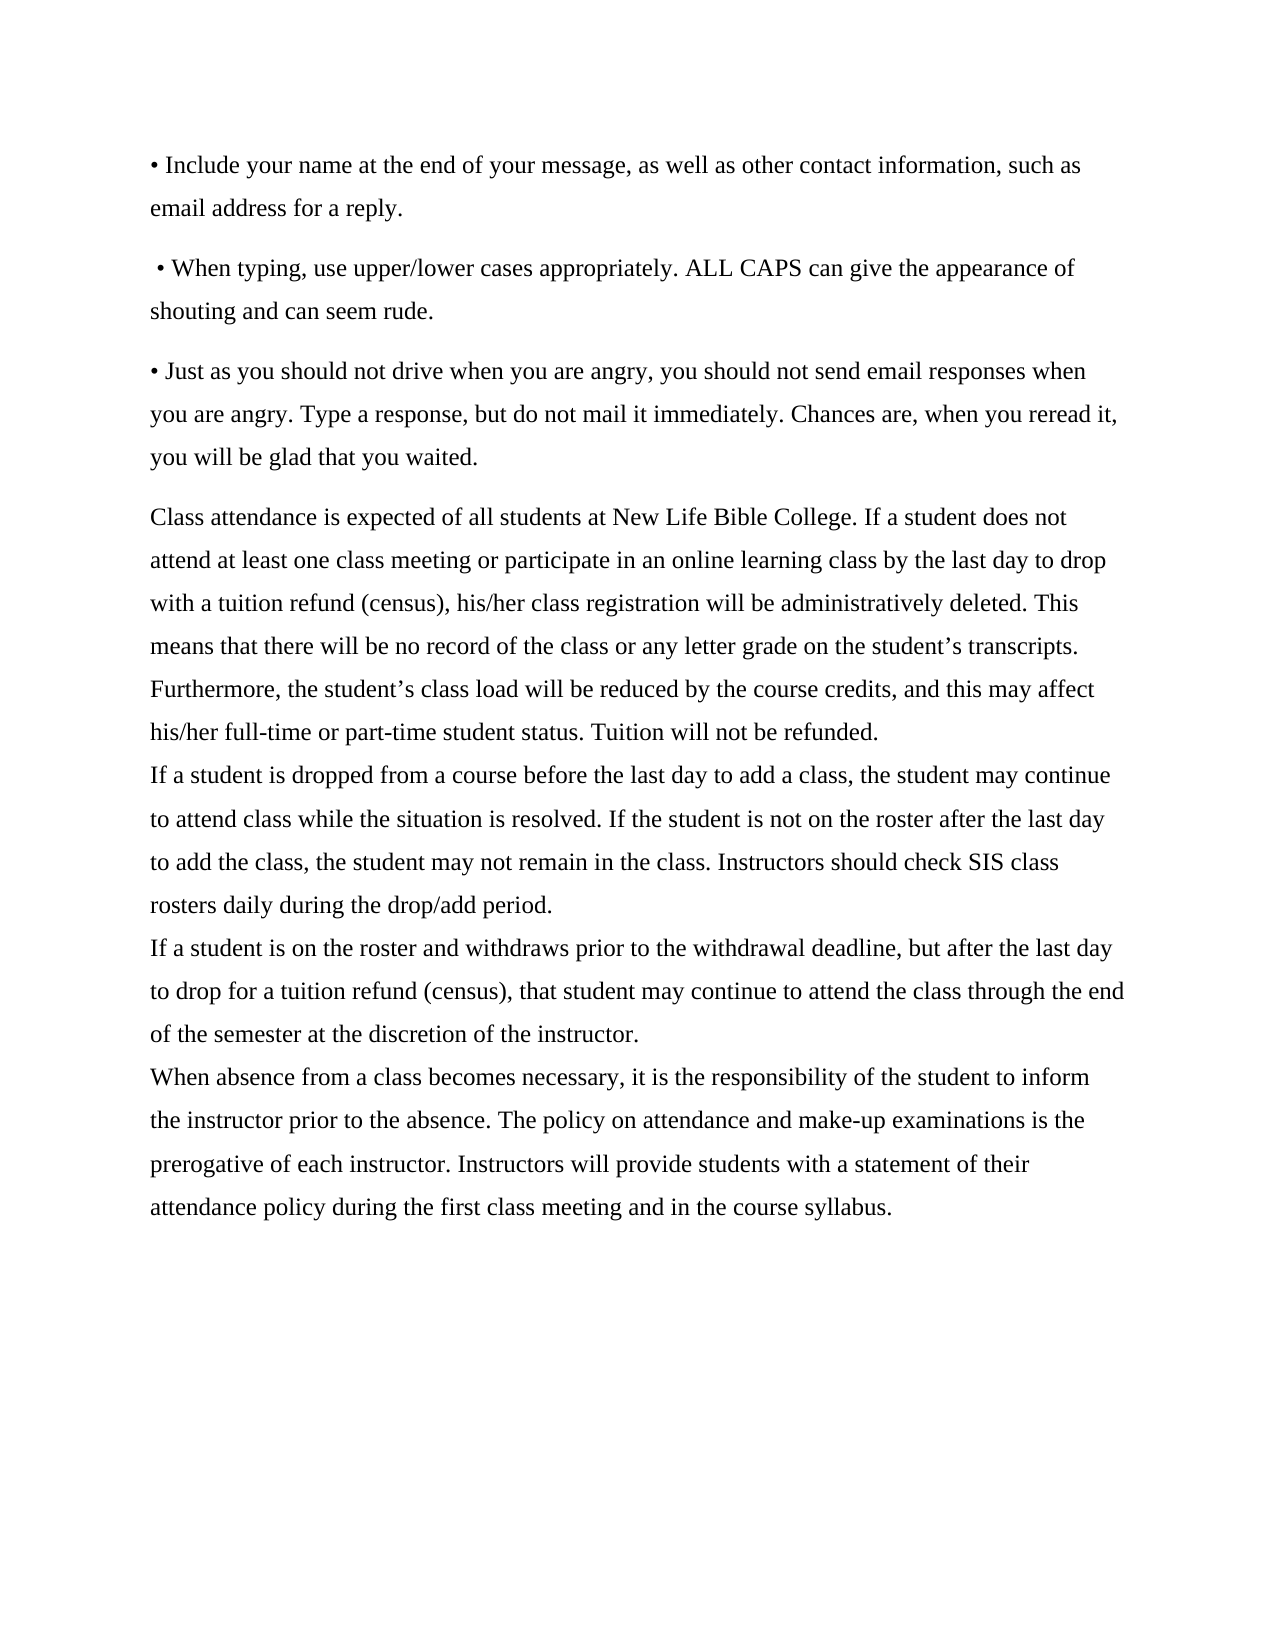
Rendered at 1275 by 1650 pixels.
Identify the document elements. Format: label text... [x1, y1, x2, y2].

text • Just as you should not drive when you are angry, you should not send email responses when you are angry. Type a response, but do not mail it immediately. Chances are, when you reread it, you will be glad that you waited. [150, 356, 1125, 471]
text • When typing, use upper/lower cases appropriately. ALL CAPS can give the appearance of shouting and can seem rude. [150, 253, 1125, 325]
text If a student is on the roster and withdraws prior to the withdrawal deadline, but after the last day to drop for a tuition refund (census), that student may continue to attend the class through the end of the semester at the discretion of the instructor. [150, 933, 1125, 1048]
text If a student is dropped from a course before the last day to add a class, the student may continue to attend class while the situation is resolved. If the student is not on the roster after the last day to add the class, the student may not remain in the class. Instructors should check SIS class rosters daily during the drop/add period. [150, 761, 1125, 919]
text When absence from a class becomes necessary, it is the responsibility of the student to inform the instructor prior to the absence. The policy on attendance and make-up examinations is the prerogative of each instructor. Instructors will provide students with a statement of their attendance policy during the first class meeting and in the course syllabus. [150, 1062, 1125, 1221]
text • Include your name at the end of your message, as well as other contact information, such as email address for a reply. [150, 150, 1125, 222]
text Class attendance is expected of all students at New Life Bible College. If a student does not attend at least one class meeting or participate in an online learning class by the last day to drop with a tuition refund (census), his/her class registration will be administratively deleted. This means that there will be no record of the class or any letter grade on the student’s transcripts. Furthermore, the student’s class load will be reduced by the course credits, and this may affect his/her full-time or part-time student status. Tuition will not be refunded. [150, 502, 1125, 746]
